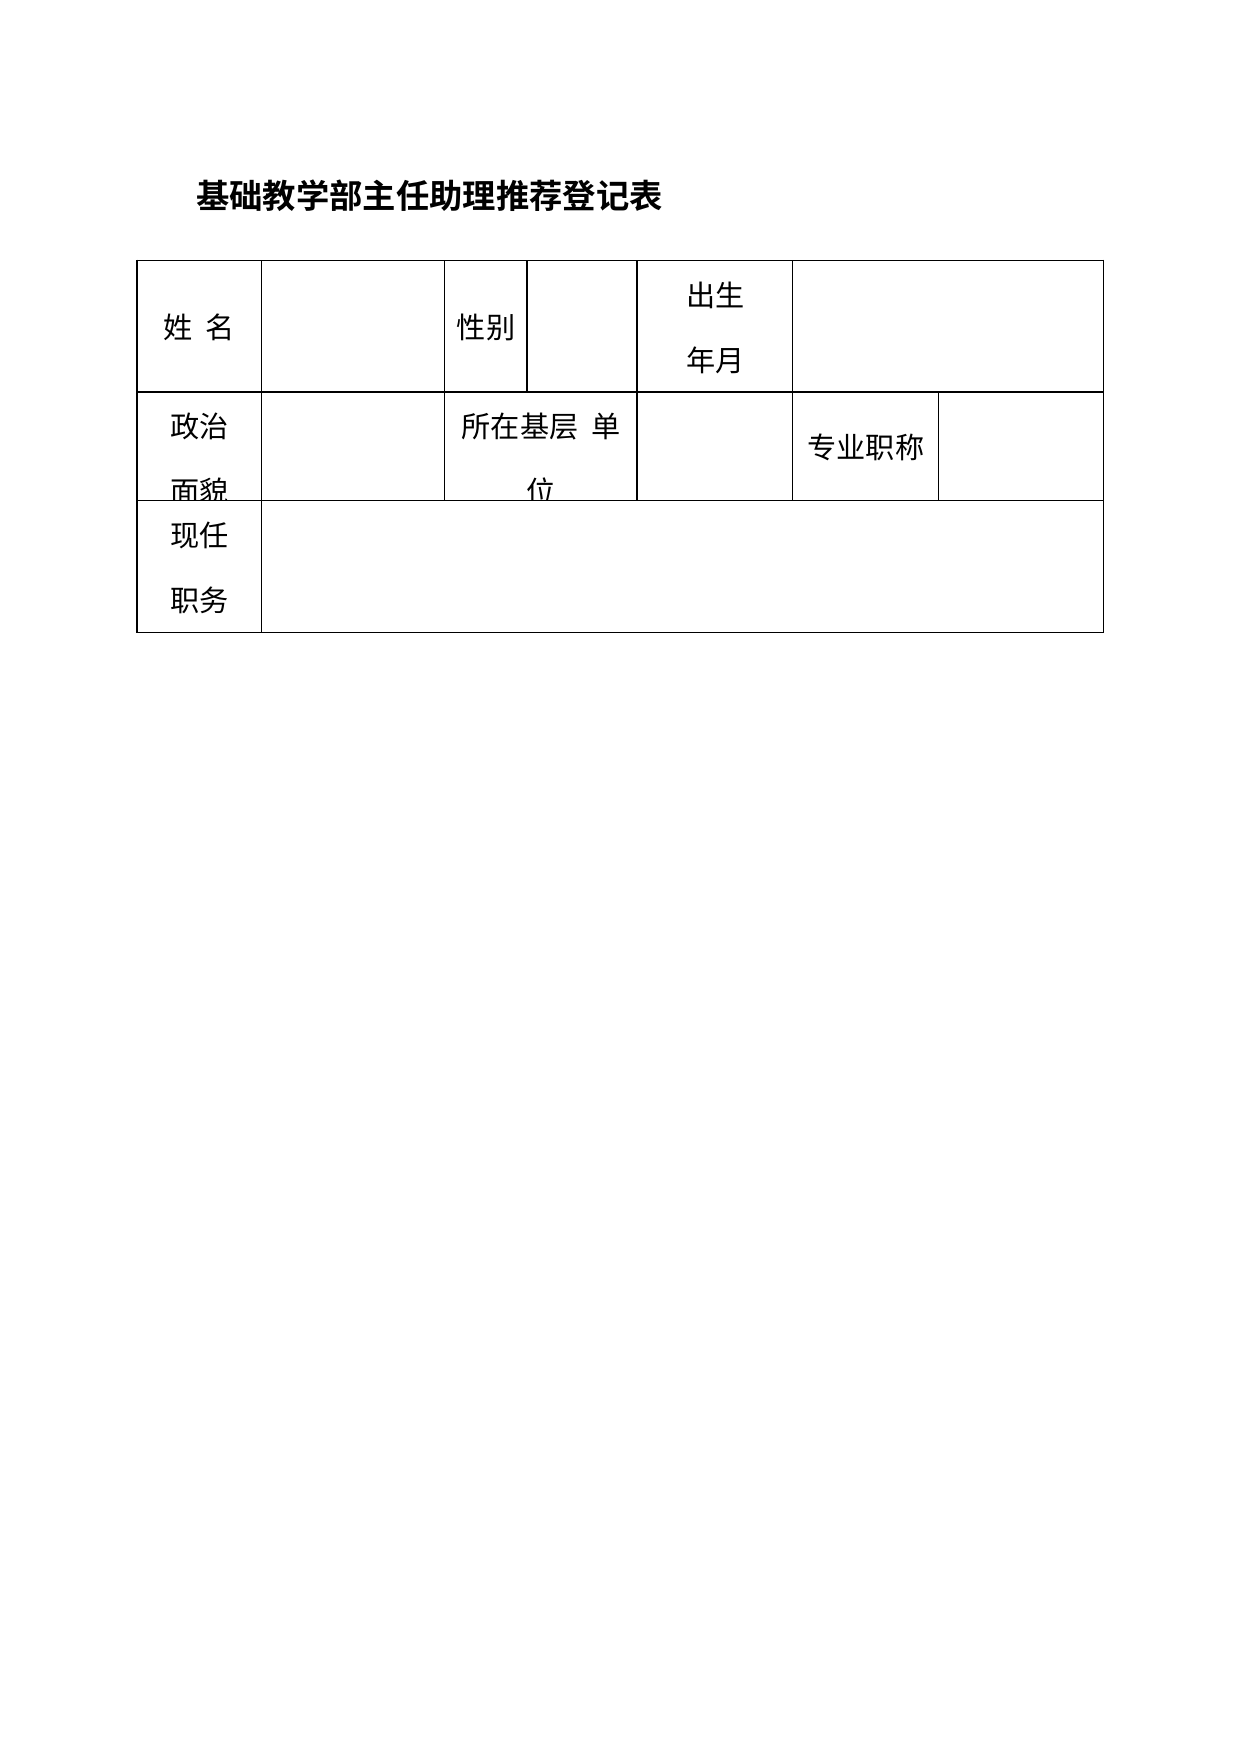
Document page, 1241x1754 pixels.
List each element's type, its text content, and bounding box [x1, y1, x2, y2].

table_header 性别 [445, 261, 526, 391]
table_cell 所在基层 单位 [445, 393, 636, 500]
table_header [793, 261, 1103, 391]
table_cell [638, 393, 792, 500]
table_header [528, 261, 636, 391]
table_header [262, 261, 444, 391]
table_cell 现任 职务 [138, 501, 261, 632]
text 基础教学部主任助理推荐登记表 [187, 162, 1053, 227]
table_cell 政治 面貌 [138, 393, 261, 500]
table_header 出生 年月 [638, 261, 792, 391]
table_cell [939, 393, 1103, 500]
table_cell 专业职称 [793, 393, 938, 500]
table_cell [262, 393, 444, 500]
table_header 姓 名 [138, 261, 261, 391]
table_cell [262, 501, 1103, 632]
